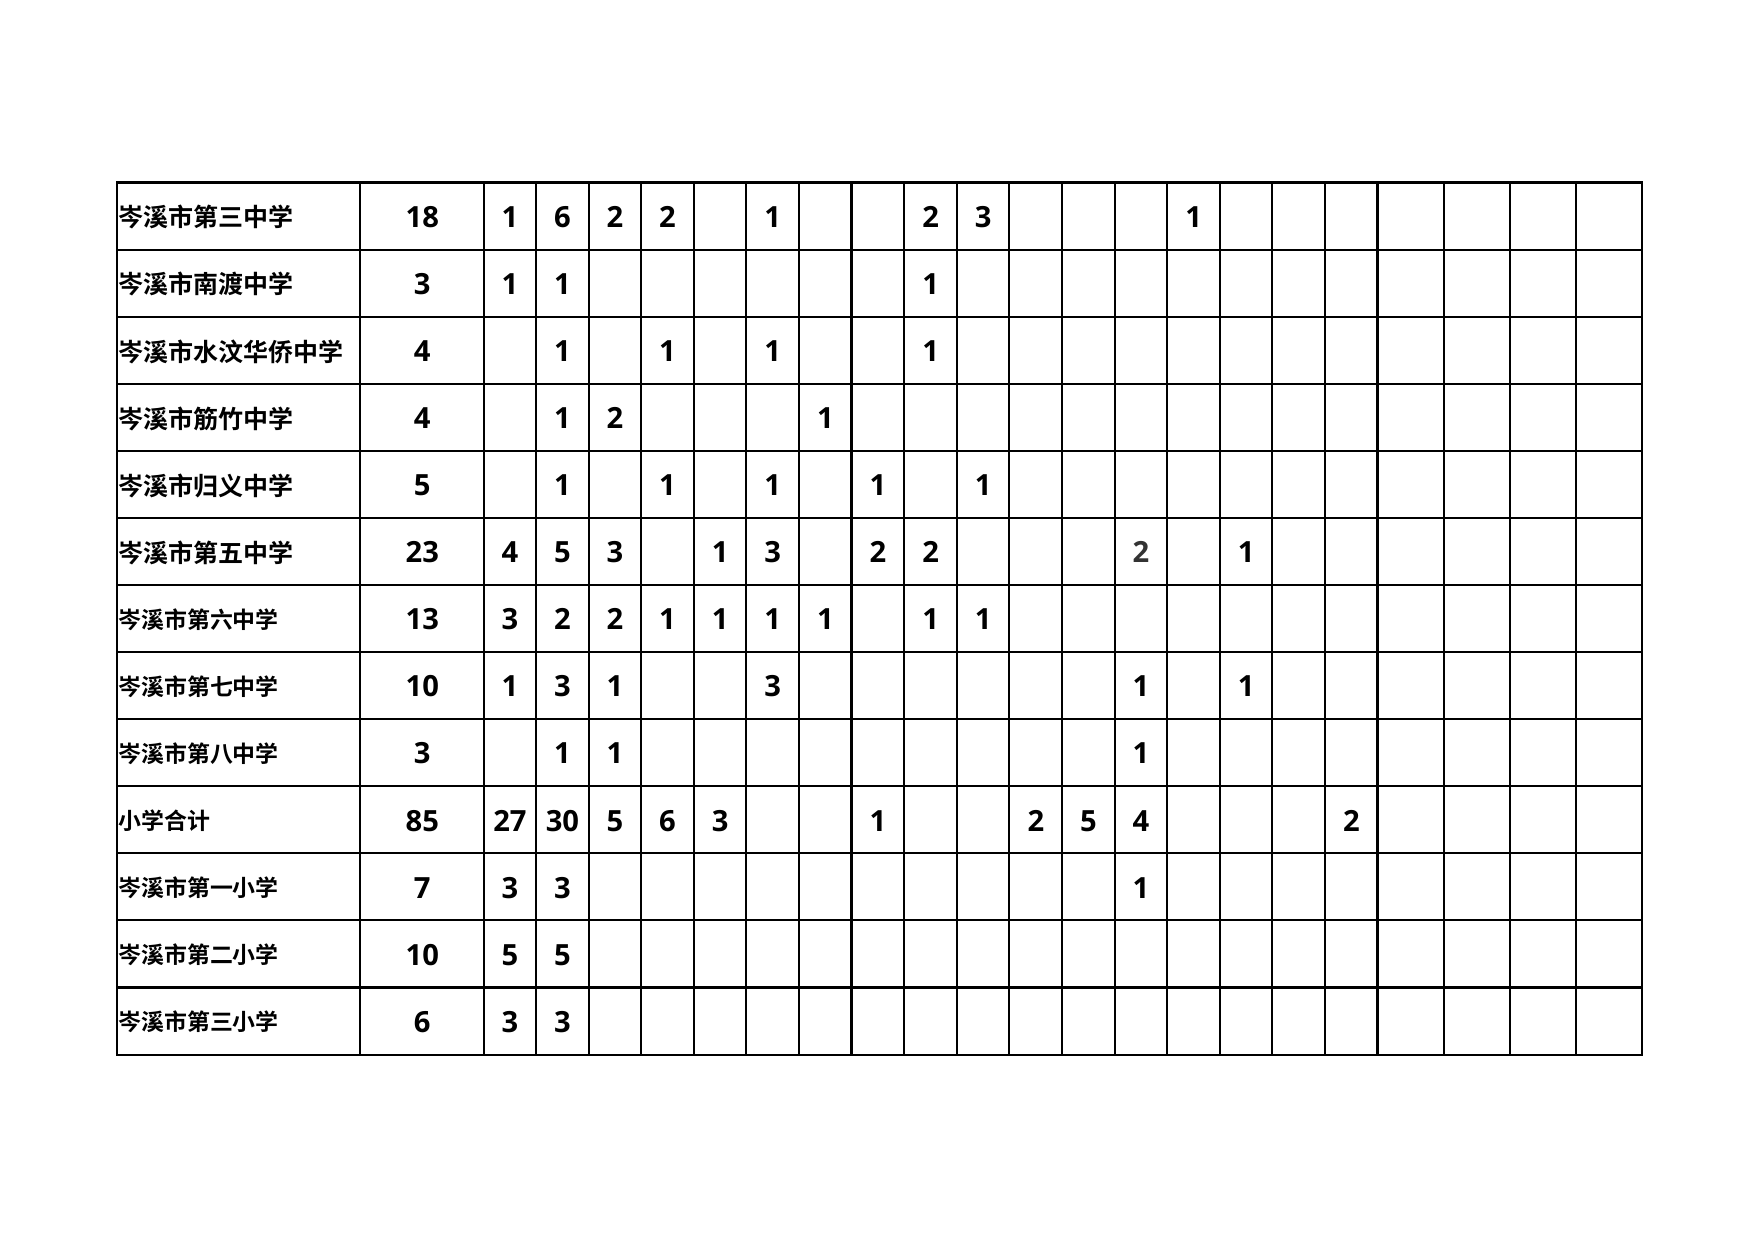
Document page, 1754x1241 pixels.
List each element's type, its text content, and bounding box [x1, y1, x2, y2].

table_cell 4 [485, 519, 535, 584]
table_cell [1511, 854, 1575, 919]
table_cell [958, 989, 1008, 1053]
table_cell 3 [361, 720, 483, 785]
table_cell [1168, 921, 1219, 986]
table_cell 3 [747, 653, 798, 718]
table_cell [695, 184, 745, 248]
table_cell [1063, 184, 1114, 248]
table_cell [1511, 921, 1575, 986]
table_cell [853, 653, 903, 718]
table_cell [1445, 921, 1509, 986]
table_cell 2 [853, 519, 903, 584]
table_cell [1168, 720, 1219, 785]
table_cell [590, 452, 640, 517]
table_cell 2 [905, 519, 956, 584]
table_cell [1010, 586, 1061, 651]
table_cell [1643, 316, 1656, 383]
table_cell [1445, 452, 1509, 517]
table_cell [1063, 720, 1114, 785]
table_cell [1643, 450, 1656, 517]
table_cell [1273, 184, 1324, 248]
table_cell 1 [485, 184, 535, 248]
table_cell 2 [537, 586, 588, 651]
table_cell [1643, 383, 1656, 450]
table_cell [800, 184, 850, 248]
table_cell [642, 720, 693, 785]
table_cell [853, 921, 903, 986]
table_cell [1273, 720, 1324, 785]
table_cell [1379, 251, 1443, 316]
table_cell [1577, 385, 1641, 450]
table_cell [1326, 452, 1376, 517]
table_cell [1010, 184, 1061, 248]
table_cell [1379, 787, 1443, 852]
table_cell [1577, 519, 1641, 584]
table_cell 2 [590, 385, 640, 450]
table_cell 3 [695, 787, 745, 852]
table_cell [1116, 989, 1166, 1053]
table_cell 3 [747, 519, 798, 584]
table_cell [1445, 854, 1509, 919]
table_cell 岑溪市筋竹中学 [118, 385, 359, 450]
table_cell [1643, 249, 1656, 316]
table_cell 1 [800, 385, 850, 450]
table_cell [1168, 452, 1219, 517]
table_cell [958, 251, 1008, 316]
table_cell [1273, 854, 1324, 919]
table_cell 1 [747, 586, 798, 651]
table_cell [485, 385, 535, 450]
table_cell [1221, 184, 1271, 248]
table_cell [1221, 720, 1271, 785]
table_cell [590, 318, 640, 383]
table_cell [747, 720, 798, 785]
table_cell [1168, 251, 1219, 316]
table_cell 4 [361, 385, 483, 450]
table_cell [958, 653, 1008, 718]
table_cell 1 [590, 720, 640, 785]
table_cell [1168, 385, 1219, 450]
table_cell [1326, 854, 1376, 919]
table_cell 1 [958, 452, 1008, 517]
table_cell 小学合计 [118, 787, 359, 852]
table_cell [1326, 184, 1376, 248]
table_cell [642, 989, 693, 1053]
table_cell [800, 720, 850, 785]
table_cell [1168, 989, 1219, 1053]
table_cell 1 [537, 452, 588, 517]
table_cell 10 [361, 921, 483, 986]
table_cell 1 [905, 318, 956, 383]
table_cell [1168, 519, 1219, 584]
table_cell [1511, 989, 1575, 1053]
table_cell 5 [485, 921, 535, 986]
table_cell [800, 318, 850, 383]
table_cell 2 [1010, 787, 1061, 852]
table_cell [1445, 184, 1509, 248]
table_cell [1116, 251, 1166, 316]
table_cell [1326, 251, 1376, 316]
table_cell [1116, 921, 1166, 986]
table_cell [1273, 452, 1324, 517]
table_cell [1063, 586, 1114, 651]
table_cell [1326, 989, 1376, 1053]
table_cell [747, 854, 798, 919]
table_cell [800, 452, 850, 517]
table_cell 岑溪市第二小学 [118, 921, 359, 986]
table_cell [1326, 720, 1376, 785]
table_cell [1168, 787, 1219, 852]
table_cell [1511, 452, 1575, 517]
table_cell [1221, 318, 1271, 383]
table_cell [1577, 989, 1641, 1053]
table_cell [1063, 854, 1114, 919]
table_cell [958, 720, 1008, 785]
table_cell [1010, 921, 1061, 986]
table_cell [1643, 785, 1656, 852]
table_cell 1 [747, 184, 798, 248]
table_cell [1273, 653, 1324, 718]
table_cell [1643, 718, 1656, 785]
table_cell [1168, 854, 1219, 919]
table_cell 2 [590, 586, 640, 651]
table_cell 岑溪市归义中学 [118, 452, 359, 517]
table_cell [1577, 720, 1641, 785]
table_cell [958, 318, 1008, 383]
table_cell [1379, 385, 1443, 450]
table_cell [905, 653, 956, 718]
table_cell 1 [800, 586, 850, 651]
table_cell [485, 452, 535, 517]
table_cell [1063, 519, 1114, 584]
table_cell 5 [361, 452, 483, 517]
table_cell [1326, 586, 1376, 651]
table_cell 1 [1116, 720, 1166, 785]
table_cell [853, 251, 903, 316]
table_cell [905, 720, 956, 785]
table_cell [695, 653, 745, 718]
table_cell [958, 787, 1008, 852]
table_cell 10 [361, 653, 483, 718]
table_cell [1010, 653, 1061, 718]
table_cell [905, 787, 956, 852]
table_cell [1168, 653, 1219, 718]
table_cell [747, 989, 798, 1053]
table_cell 3 [537, 989, 588, 1053]
table_cell [1063, 385, 1114, 450]
table_cell 1 [747, 318, 798, 383]
table_cell [1116, 586, 1166, 651]
table_cell 1 [695, 519, 745, 584]
table_cell [1063, 251, 1114, 316]
table_cell [905, 385, 956, 450]
table_cell [1577, 184, 1641, 248]
table_cell [1379, 519, 1443, 584]
table_cell 岑溪市第六中学 [118, 586, 359, 651]
table_cell 1 [590, 653, 640, 718]
table_cell [1577, 251, 1641, 316]
table_cell [642, 251, 693, 316]
table_cell [1577, 452, 1641, 517]
table_cell 1 [695, 586, 745, 651]
table_cell [1273, 586, 1324, 651]
table_cell 1 [485, 251, 535, 316]
table_cell 1 [485, 653, 535, 718]
table_cell 1 [1168, 184, 1219, 248]
table_cell 岑溪市第三小学 [118, 989, 359, 1053]
table_cell 2 [1116, 519, 1166, 584]
table_cell [1221, 251, 1271, 316]
table_cell [1511, 653, 1575, 718]
table_cell [1010, 251, 1061, 316]
table_cell 85 [361, 787, 483, 852]
table_cell 1 [747, 452, 798, 517]
table_cell [800, 519, 850, 584]
table_cell 1 [537, 251, 588, 316]
table_cell [1010, 452, 1061, 517]
table_cell [642, 519, 693, 584]
table_cell [853, 720, 903, 785]
table_cell 3 [485, 989, 535, 1053]
table_cell [695, 720, 745, 785]
table_cell 1 [853, 452, 903, 517]
table_cell [853, 184, 903, 248]
table_cell [590, 921, 640, 986]
table_cell [695, 385, 745, 450]
table_cell [1643, 517, 1656, 584]
table_cell [1273, 519, 1324, 584]
table_cell [1273, 318, 1324, 383]
table_cell [1221, 586, 1271, 651]
table_cell [1010, 519, 1061, 584]
table_cell [1643, 651, 1656, 718]
table_cell [1511, 519, 1575, 584]
table_cell [1116, 385, 1166, 450]
table_cell [1010, 720, 1061, 785]
table_cell [1326, 318, 1376, 383]
table_cell 岑溪市第七中学 [118, 653, 359, 718]
table_cell [1326, 921, 1376, 986]
table_cell 13 [361, 586, 483, 651]
table_cell [800, 787, 850, 852]
table_cell [1010, 989, 1061, 1053]
table_cell [695, 251, 745, 316]
table_cell [1511, 318, 1575, 383]
table_cell [747, 787, 798, 852]
table_cell [1273, 921, 1324, 986]
table_cell [747, 251, 798, 316]
table_cell [1116, 452, 1166, 517]
table_cell [1577, 653, 1641, 718]
table_cell [1577, 854, 1641, 919]
table_cell 4 [361, 318, 483, 383]
table_cell [800, 653, 850, 718]
table_cell 5 [590, 787, 640, 852]
table_cell [800, 854, 850, 919]
table_cell [1511, 251, 1575, 316]
table_cell 30 [537, 787, 588, 852]
table_cell [1010, 854, 1061, 919]
table_cell [642, 385, 693, 450]
table_cell 1 [905, 251, 956, 316]
table_cell [853, 385, 903, 450]
table_cell 5 [537, 921, 588, 986]
table_cell 岑溪市南渡中学 [118, 251, 359, 316]
table_cell [1445, 720, 1509, 785]
table_cell 2 [590, 184, 640, 248]
table_cell [1445, 989, 1509, 1053]
table_cell [1445, 318, 1509, 383]
table_cell [905, 854, 956, 919]
table_cell 1 [905, 586, 956, 651]
table_cell [1445, 385, 1509, 450]
table_cell [853, 586, 903, 651]
table_cell 1 [1221, 519, 1271, 584]
table_cell [1379, 318, 1443, 383]
table_cell [1326, 519, 1376, 584]
table_cell [1643, 852, 1656, 919]
table_cell 1 [853, 787, 903, 852]
table_cell [905, 921, 956, 986]
table_cell 3 [537, 854, 588, 919]
table_cell 6 [537, 184, 588, 248]
table_cell [1168, 318, 1219, 383]
table_cell 6 [642, 787, 693, 852]
table_cell 岑溪市第八中学 [118, 720, 359, 785]
table_cell [695, 452, 745, 517]
table_cell [800, 989, 850, 1053]
table_cell [958, 921, 1008, 986]
table_cell 7 [361, 854, 483, 919]
table_cell [695, 989, 745, 1053]
table_cell [1273, 385, 1324, 450]
table_cell [1221, 385, 1271, 450]
table_cell [1577, 318, 1641, 383]
table_cell [1273, 989, 1324, 1053]
table_cell [485, 720, 535, 785]
table_cell [1221, 452, 1271, 517]
table_cell 1 [958, 586, 1008, 651]
table_cell 1 [1116, 653, 1166, 718]
table_cell 4 [1116, 787, 1166, 852]
table_cell [590, 251, 640, 316]
table_cell [853, 854, 903, 919]
table_cell [1326, 385, 1376, 450]
table_cell 1 [537, 318, 588, 383]
table_cell [1643, 584, 1656, 651]
table_cell [853, 989, 903, 1053]
table_cell [1511, 184, 1575, 248]
table_cell [1063, 653, 1114, 718]
table_cell [800, 921, 850, 986]
table_cell 3 [485, 854, 535, 919]
table_cell 1 [537, 385, 588, 450]
table_cell [1063, 452, 1114, 517]
table_cell 3 [958, 184, 1008, 248]
table_cell 5 [1063, 787, 1114, 852]
table_cell [1511, 720, 1575, 785]
table_cell [590, 989, 640, 1053]
table_cell 2 [642, 184, 693, 248]
table_cell [1379, 921, 1443, 986]
table_cell [1116, 318, 1166, 383]
table_cell 岑溪市水汶华侨中学 [118, 318, 359, 383]
table_cell [1221, 787, 1271, 852]
table_cell [485, 318, 535, 383]
table_cell 1 [642, 586, 693, 651]
table_cell 3 [537, 653, 588, 718]
table_cell [958, 854, 1008, 919]
table_cell [1445, 653, 1509, 718]
table_cell [1643, 986, 1656, 1053]
table_cell [1379, 989, 1443, 1053]
table_cell [1577, 586, 1641, 651]
table_cell [905, 989, 956, 1053]
table_cell [1379, 586, 1443, 651]
table_cell 18 [361, 184, 483, 248]
table_cell [1168, 586, 1219, 651]
table_cell [1116, 184, 1166, 248]
table_cell [1511, 385, 1575, 450]
table_cell [1379, 653, 1443, 718]
table_cell [1379, 184, 1443, 248]
table_cell [853, 318, 903, 383]
table_cell [642, 854, 693, 919]
table_cell [590, 854, 640, 919]
table_cell 5 [537, 519, 588, 584]
table_cell [1643, 919, 1656, 986]
table_cell 2 [905, 184, 956, 248]
table_cell [1511, 787, 1575, 852]
table_cell [1273, 251, 1324, 316]
table_cell [1445, 251, 1509, 316]
table_cell [958, 385, 1008, 450]
table_cell [1063, 989, 1114, 1053]
table_cell 3 [485, 586, 535, 651]
table_cell [1063, 921, 1114, 986]
table_cell [1577, 921, 1641, 986]
table_cell 1 [1221, 653, 1271, 718]
table_cell [1379, 720, 1443, 785]
table_cell [1577, 787, 1641, 852]
table_cell [1221, 921, 1271, 986]
table_cell [1379, 854, 1443, 919]
table_cell [642, 653, 693, 718]
table_cell [1445, 586, 1509, 651]
table_cell 23 [361, 519, 483, 584]
table_cell 1 [1116, 854, 1166, 919]
table_cell 3 [361, 251, 483, 316]
table_cell 1 [642, 318, 693, 383]
table_cell [1379, 452, 1443, 517]
table_cell [695, 318, 745, 383]
table_cell [1221, 854, 1271, 919]
table_cell 岑溪市第三中学 [118, 184, 359, 248]
table_cell [1445, 519, 1509, 584]
table_cell 3 [590, 519, 640, 584]
table_cell [642, 921, 693, 986]
table_cell [1010, 385, 1061, 450]
table_cell 岑溪市第一小学 [118, 854, 359, 919]
table_cell [747, 921, 798, 986]
table_cell [695, 921, 745, 986]
table_cell [1273, 787, 1324, 852]
table_cell [1221, 989, 1271, 1053]
table_cell [1445, 787, 1509, 852]
table_cell [1326, 653, 1376, 718]
table_cell [1010, 318, 1061, 383]
table_cell [800, 251, 850, 316]
table_cell [1063, 318, 1114, 383]
table_cell [1511, 586, 1575, 651]
table_cell 岑溪市第五中学 [118, 519, 359, 584]
table_cell 1 [537, 720, 588, 785]
table_cell [958, 519, 1008, 584]
table_cell [1643, 181, 1656, 248]
table_cell [905, 452, 956, 517]
table_cell [695, 854, 745, 919]
table_cell 27 [485, 787, 535, 852]
table_cell [747, 385, 798, 450]
table_cell 2 [1326, 787, 1376, 852]
table_cell 6 [361, 989, 483, 1053]
table_cell 1 [642, 452, 693, 517]
